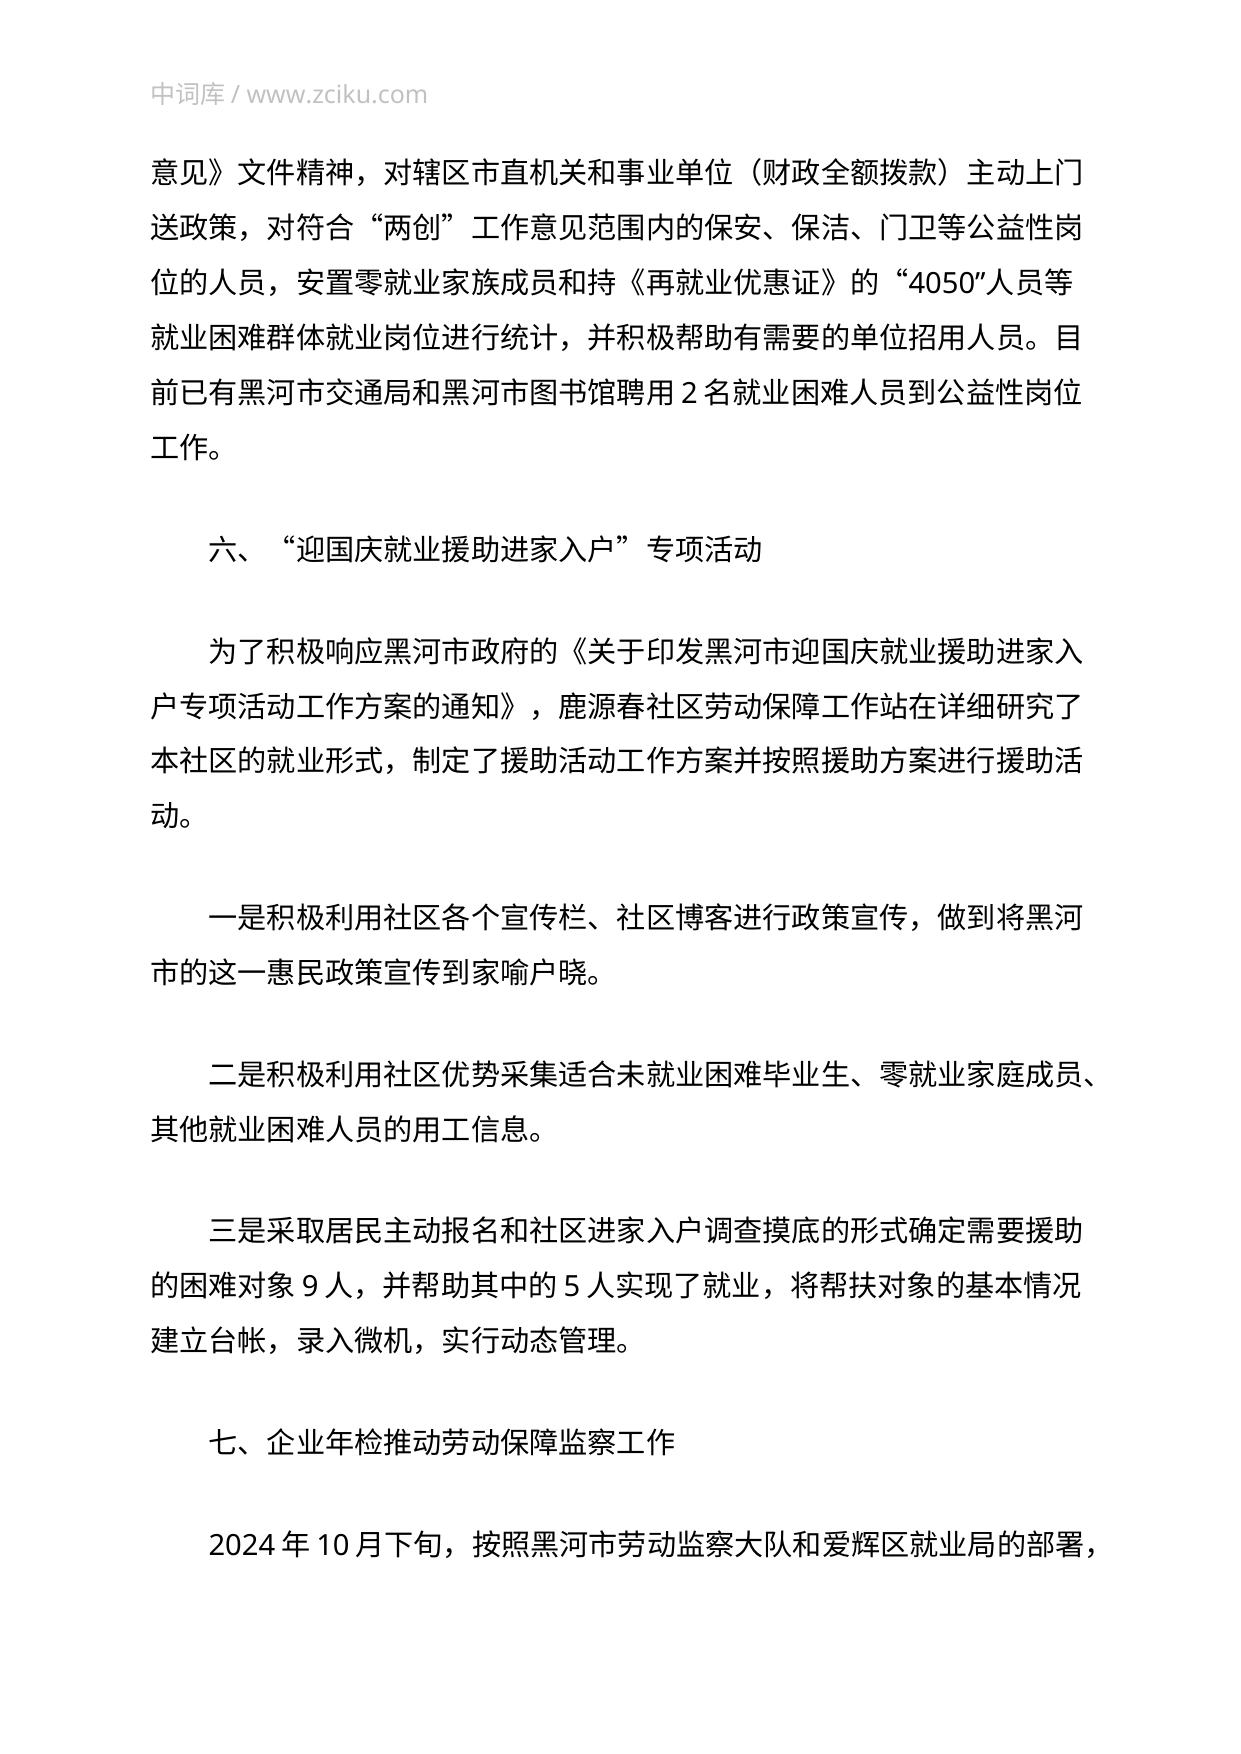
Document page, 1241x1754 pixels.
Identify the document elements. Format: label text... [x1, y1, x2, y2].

text 六、“迎国庆就业援助进家入户”专项活动 [150, 526, 1090, 569]
text 为了积极响应黑河市政府的《关于印发黑河市迎国庆就业援助进家入户专项活动工作方案的通知》，鹿源春社区劳动保障工作站在详细研究了本社区的就业形式，制定了援助活动工作方案并按照援助方案进行援助活动。 [150, 628, 1090, 835]
text 三是采取居民主动报名和社区进家入户调查摸底的形式确定需要援助的困难对象9人，并帮助其中的5人实现了就业，将帮扶对象的基本情况建立台帐，录入微机，实行动态管理。 [150, 1208, 1090, 1360]
text 一是积极利用社区各个宣传栏、社区博客进行政策宣传，做到将黑河市的这一惠民政策宣传到家喻户晓。 [150, 895, 1090, 992]
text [150, 1521, 1090, 1564]
text 七、企业年检推动劳动保障监察工作 [150, 1420, 1090, 1462]
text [150, 150, 1090, 467]
text 二是积极利用社区优势采集适合未就业困难毕业生、零就业家庭成员、其他就业困难人员的用工信息。 [150, 1051, 1090, 1148]
